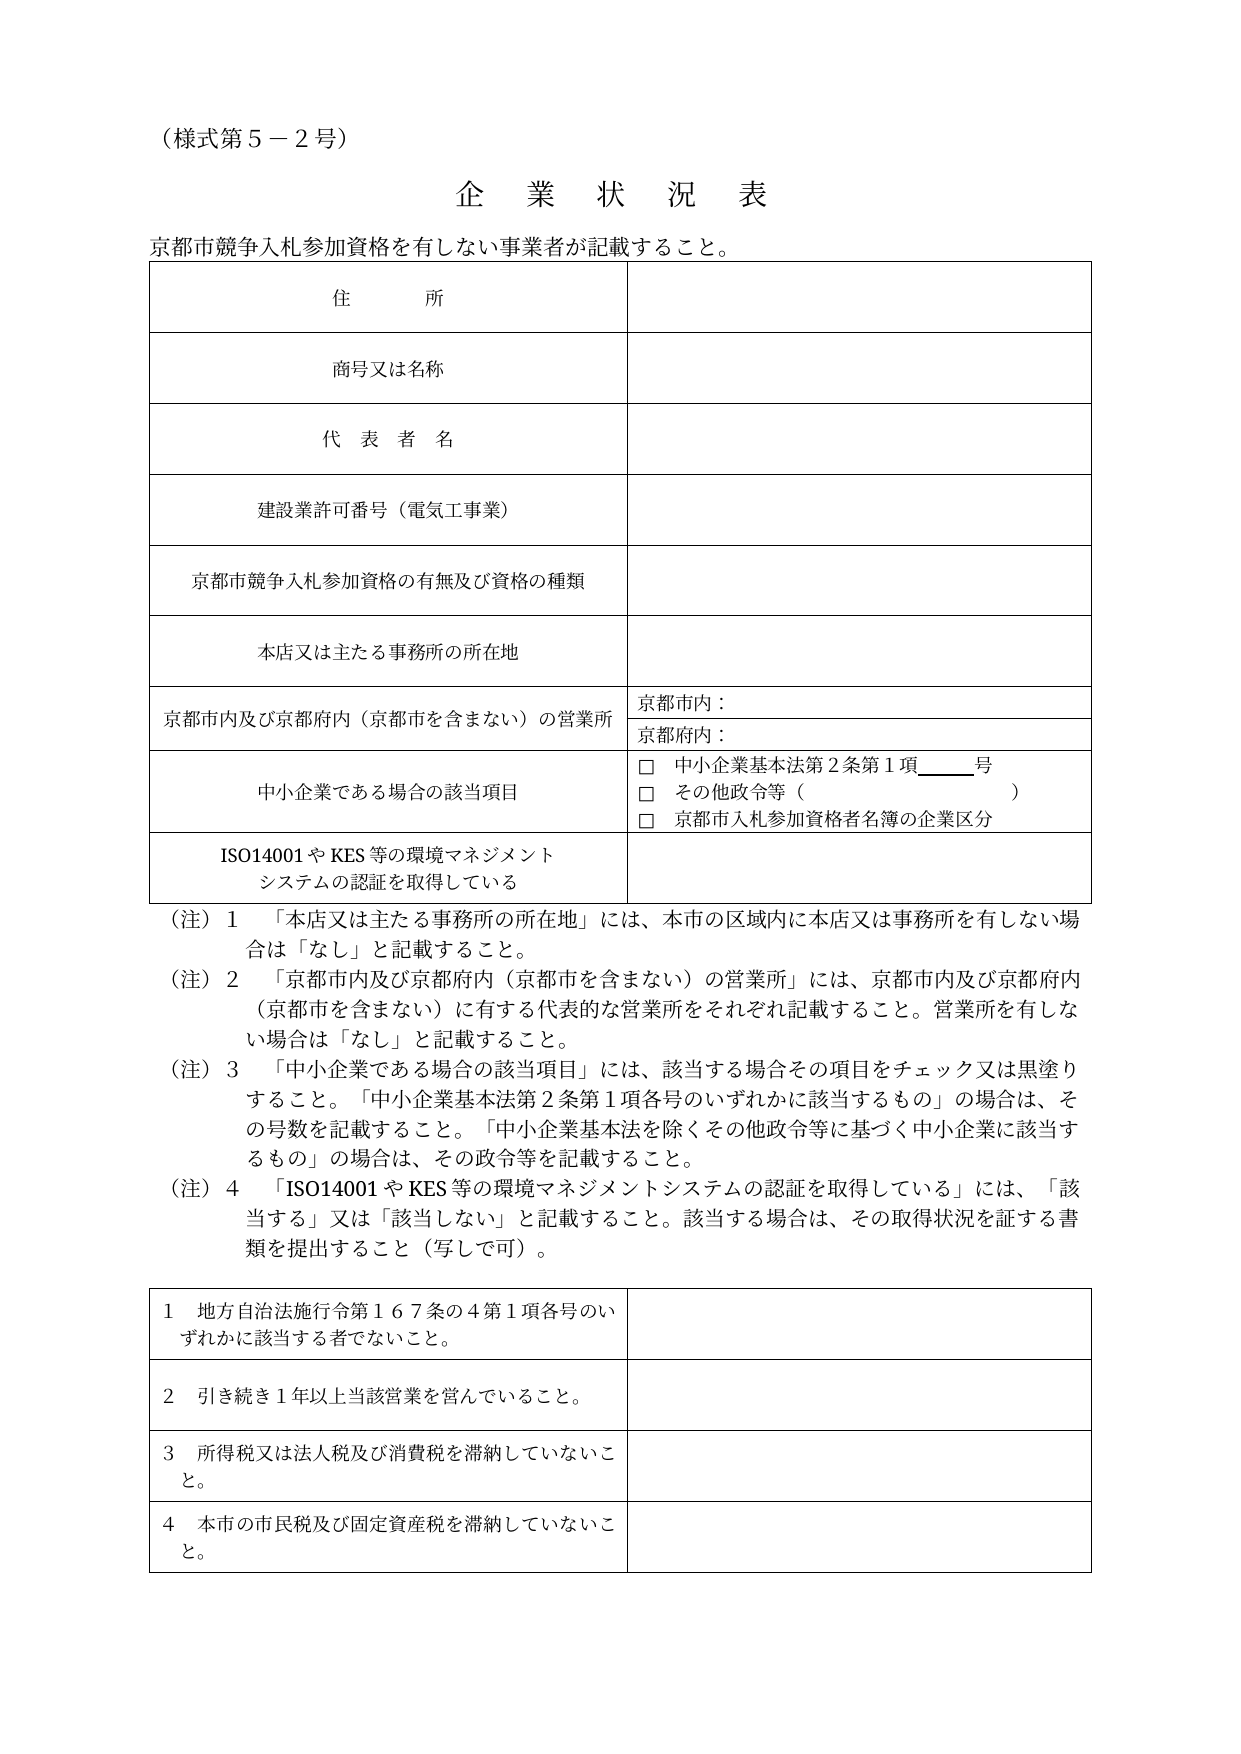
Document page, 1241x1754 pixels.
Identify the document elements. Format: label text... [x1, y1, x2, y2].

table_cell [628, 1502, 1091, 1572]
table_cell 建設業許可番号（電気工事業） [150, 475, 627, 544]
table_cell 京都府内： [628, 719, 1091, 750]
table_header 住 所 [150, 262, 627, 332]
table_cell ３ 所得税又は法人税及び消費税を滞納していないこと。 [150, 1431, 627, 1501]
table_cell 京都市内： [628, 687, 1091, 718]
table_cell [628, 1360, 1091, 1430]
table_cell ４ 本市の市民税及び固定資産税を滞納していないこと。 [150, 1502, 627, 1572]
text （様式第５－２号） [149, 119, 1091, 156]
table_cell [628, 404, 1091, 474]
table_cell [628, 833, 1091, 903]
table_cell [628, 546, 1091, 615]
table_cell [628, 616, 1091, 686]
table_cell 京都市競争入札参加資格の有無及び資格の種類 [150, 546, 627, 615]
table_cell ２ 引き続き１年以上当該営業を営んでいること。 [150, 1360, 627, 1430]
table_cell [628, 1431, 1091, 1501]
table_cell [628, 333, 1091, 403]
table_cell 本店又は主たる事務所の所在地 [150, 616, 627, 686]
table_header [628, 262, 1091, 332]
table_cell （注）１ 「本店又は主たる事務所の所在地」には、本市の区域内に本店又は事務所を有しない場合は「なし」と記載すること。 （注）２ 「京都市内及び京都府内（京都市を含まない）の営業所」には、京都市内及び京都府内（京都市を含まない）に有する代表的な営業所をそれぞれ記載すること。営業所を有しない場合は「なし」と記載すること。 （注）３ 「中小企業である場合の該当項目」には、該当する場合その項目をチェック又は黒塗りすること。「中小企業基本法第２条第１項各号のいずれかに該当するもの」の場合は、その号数を記載すること。「中小企業基本法を除くその他政令等に基づく中小企業に該当するもの」の場合は、その政令等を記載すること。 （注）４ 「ISO14001やKES等の環境マネジメントシステムの認証を取得している」には、「該当する」又は「該当しない」と記載すること。該当する場合は、その取得状況を証する書類を提出すること（写しで可）。 [149, 904, 1091, 1288]
table_cell ISO14001やKES等の環境マネジメント システムの認証を取得している [150, 833, 627, 903]
table_cell [628, 475, 1091, 544]
table_cell １ 地方自治法施行令第１６７条の４第１項各号のいずれかに該当する者でないこと。 [150, 1289, 627, 1359]
text 京都市競争入札参加資格を有しない事業者が記載すること。 [149, 230, 1091, 261]
table_cell □ 中小企業基本法第２条第１項 号 □ その他政令等（ ） □ 京都市入札参加資格者名簿の企業区分 [628, 751, 1091, 832]
table_cell 京都市内及び京都府内（京都市を含まない）の営業所 [150, 687, 627, 750]
table_cell 代 表 者 名 [150, 404, 627, 474]
text 企 業 状 況 表 [149, 156, 1091, 230]
table_cell 中小企業である場合の該当項目 [150, 751, 627, 832]
table_cell 商号又は名称 [150, 333, 627, 403]
table_cell [628, 1289, 1091, 1359]
